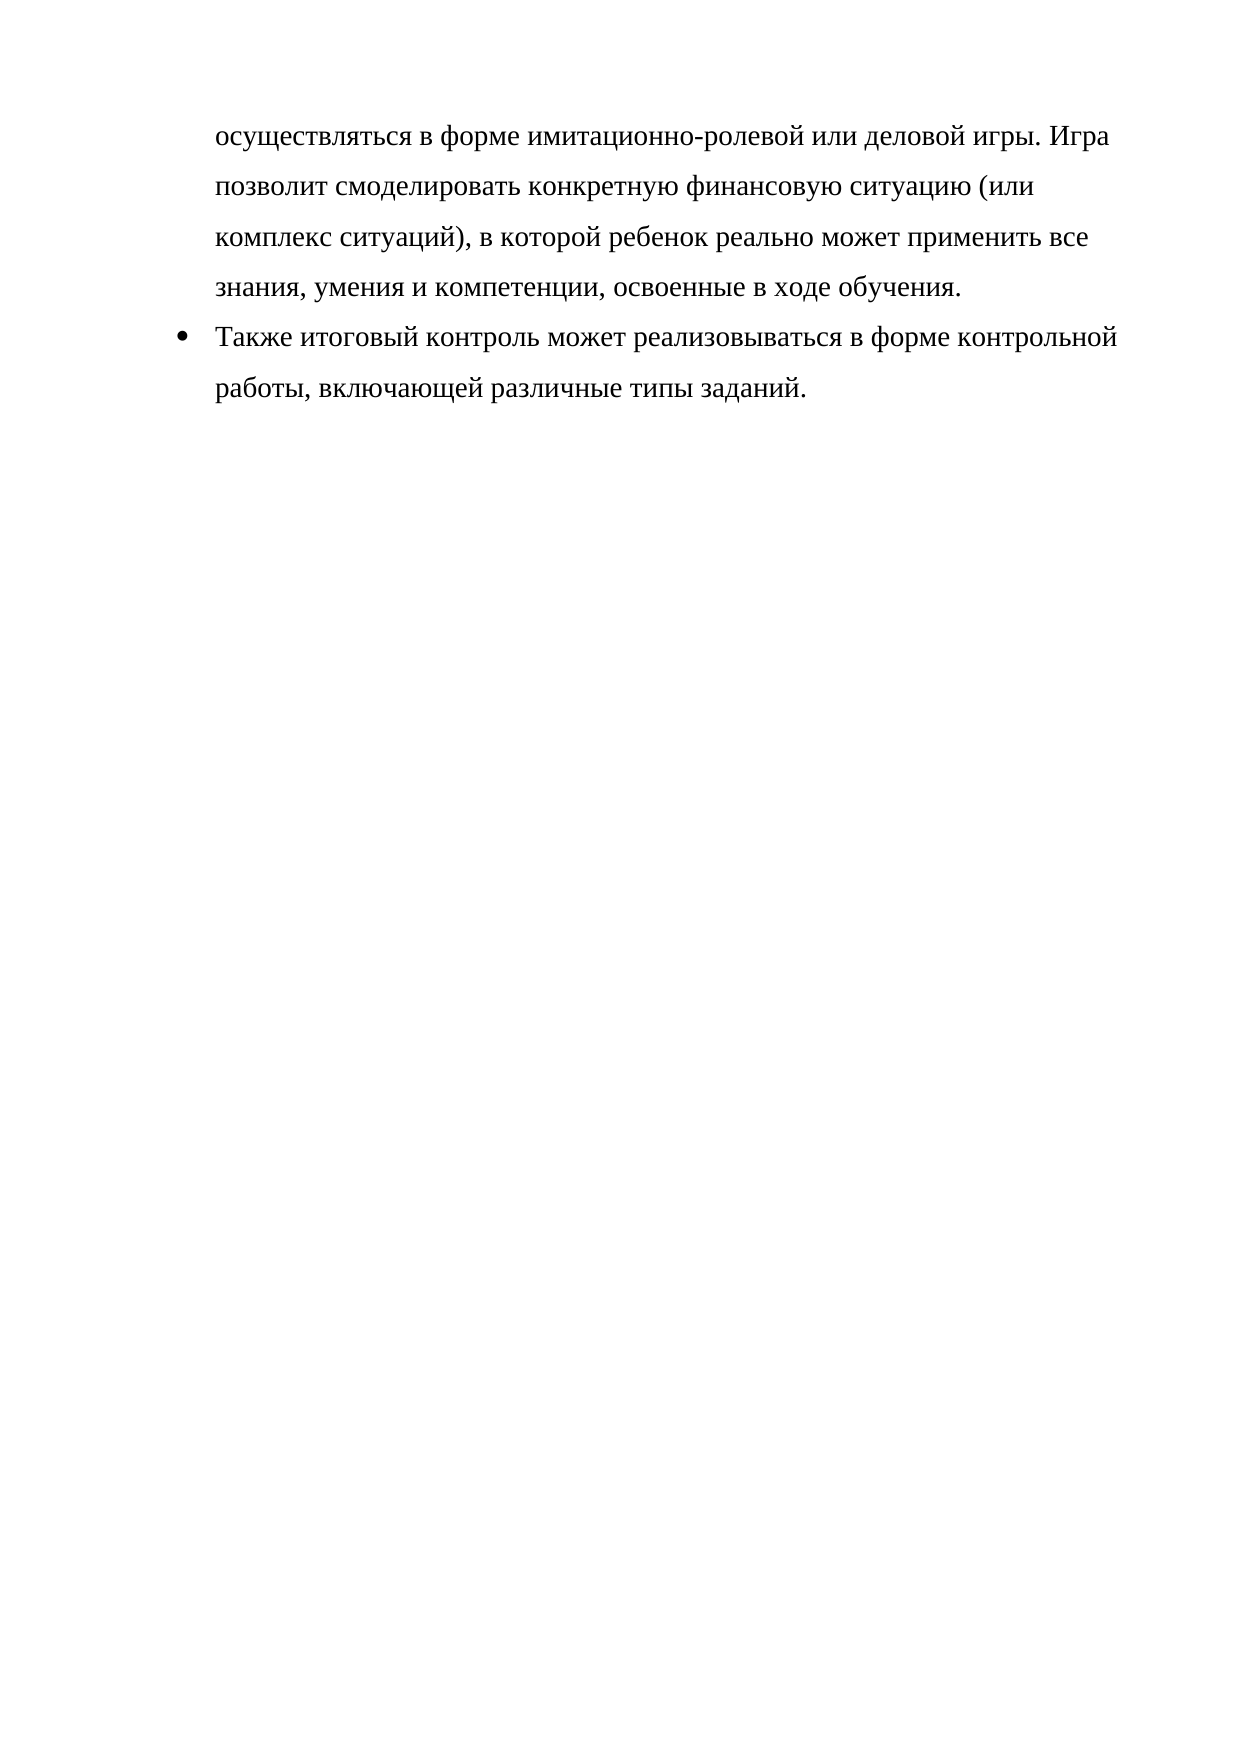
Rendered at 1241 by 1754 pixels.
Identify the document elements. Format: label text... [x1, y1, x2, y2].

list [177, 118, 1152, 303]
list Также итоговый контроль может реализовываться в форме контрольной работы, включающей различные типы заданий. [177, 319, 1152, 403]
